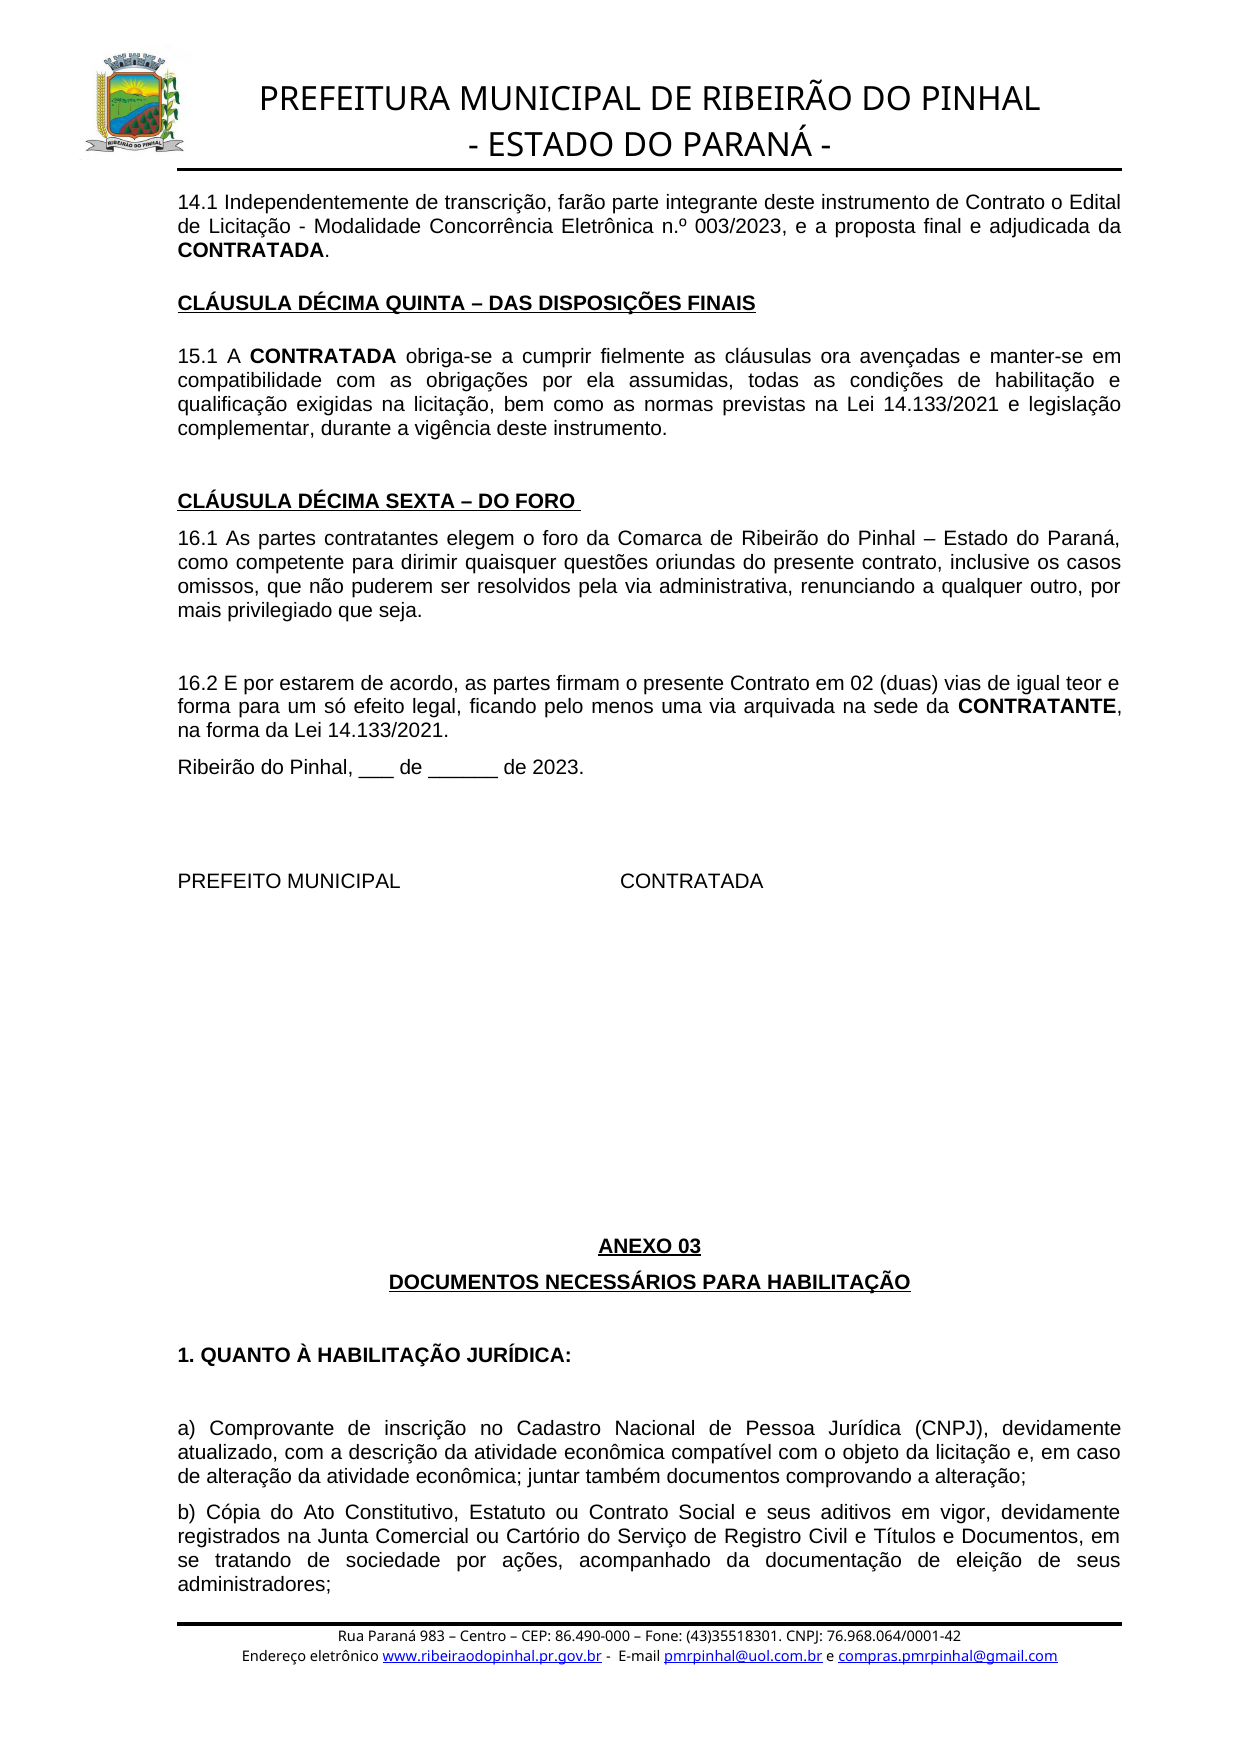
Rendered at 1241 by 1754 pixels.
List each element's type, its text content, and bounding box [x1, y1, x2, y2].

text 16.1 As partes contratantes elegem o foro da Comarca de Ribeirão do Pinhal – Estado do Paraná, como competente para dirimir quaisquer questões oriundas do presente contrato, inclusive os casos omissos, que não puderem ser resolvidos pela via administrativa, renunciando a qualquer outro, por mais privilegiado que seja. [177, 526, 1122, 621]
text 1. QUANTO À HABILITAÇÃO JURÍDICA: [177, 1343, 1122, 1367]
text a) Comprovante de inscrição no Cadastro Nacional de Pessoa Jurídica (CNPJ), devidamente atualizado, com a descrição da atividade econômica compatível com o objeto da licitação e, em caso de alteração da atividade econômica; juntar também documentos comprovando a alteração; [177, 1416, 1122, 1488]
picture [79, 45, 192, 160]
text b) Cópia do Ato Constitutivo, Estatuto ou Contrato Social e seus aditivos em vigor, devidamente registrados na Junta Comercial ou Cartório do Serviço de Registro Civil e Títulos e Documentos, em se tratando de sociedade por ações, acompanhado da documentação de eleição de seus administradores; [177, 1500, 1122, 1596]
text 14.1 Independentemente de transcrição, farão parte integrante deste instrumento de Contrato o Edital de Licitação - Modalidade Concorrência Eletrônica n.º 003/2023, e a proposta final e adjudicada da CONTRATADA. [177, 190, 1122, 262]
text PREFEITO MUNICIPAL CONTRATADA [177, 869, 946, 893]
text 16.2 E por estarem de acordo, as partes firmam o presente Contrato em 02 (duas) vias de igual teor e forma para um só efeito legal, ficando pelo menos uma via arquivada na sede da CONTRATANTE, na forma da Lei 14.133/2021. [177, 670, 1122, 742]
text DOCUMENTOS NECESSÁRIOS PARA HABILITAÇÃO [353, 1270, 946, 1294]
text Ribeirão do Pinhal, ___ de ______ de 2023. [177, 755, 1122, 779]
text 15.1 A CONTRATADA obriga-se a cumprir fielmente as cláusulas ora avençadas e manter-se em compatibilidade com as obrigações por ela assumidas, todas as condições de habilitação e qualificação exigidas na licitação, bem como as normas previstas na Lei 14.133/2021 e legislação complementar, durante a vigência deste instrumento. [177, 344, 1122, 440]
text ANEXO 03 [353, 1233, 946, 1257]
text CLÁUSULA DÉCIMA QUINTA – DAS DISPOSIÇÕES FINAIS [177, 291, 1122, 315]
text CLÁUSULA DÉCIMA SEXTA – DO FORO [177, 489, 1122, 513]
